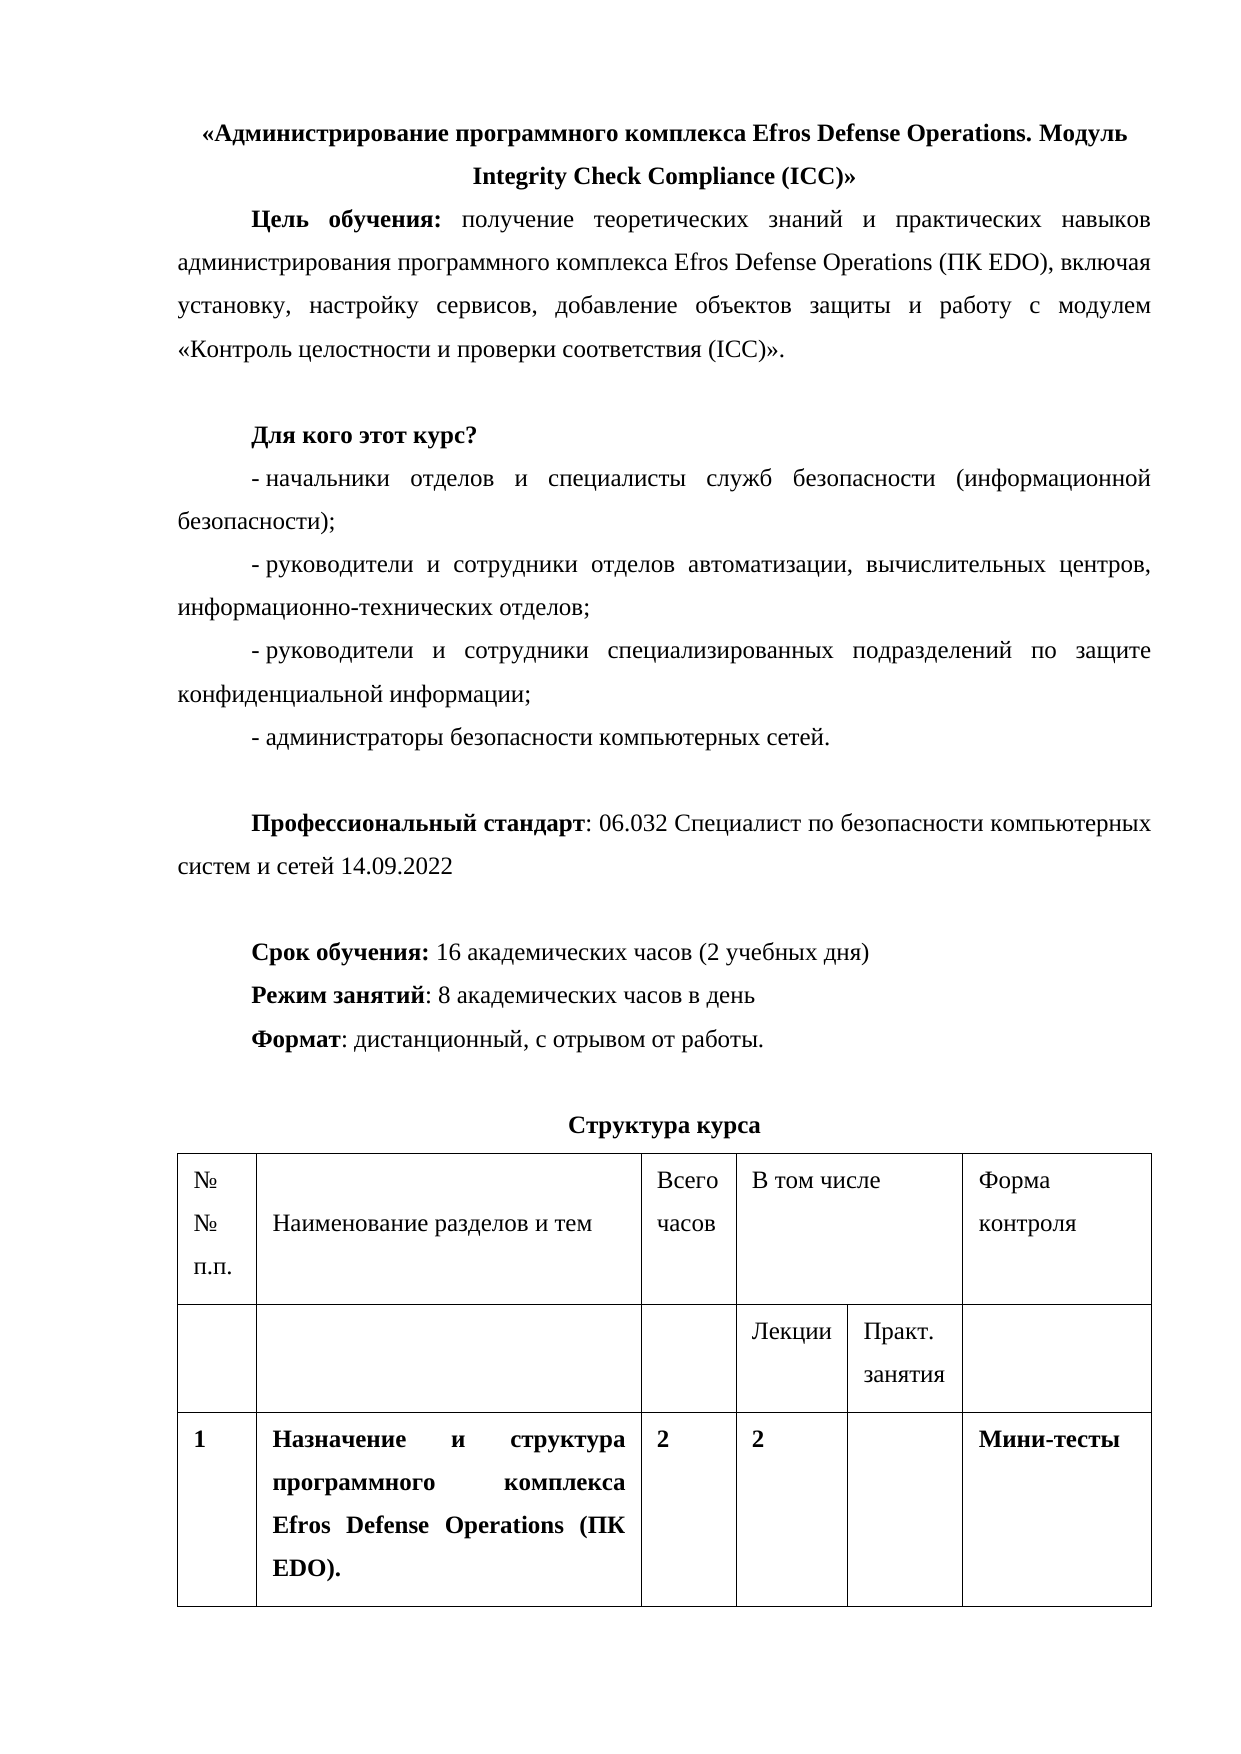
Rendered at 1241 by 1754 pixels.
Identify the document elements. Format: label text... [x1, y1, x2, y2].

table_cell Назначение и структура программного комплекса Efros Defense Operations (ПК EDO). [257, 1413, 641, 1606]
table_cell [848, 1413, 962, 1606]
text Структура курса [177, 1110, 1152, 1139]
text Срок обучения: 16 академических часов (2 учебных дня) [177, 937, 1152, 966]
text - руководители и сотрудники специализированных подразделений по защите конфиденциальной информации; [177, 636, 1152, 707]
text «Администрирование программного комплекса Efros Defense Operations. Модуль Integrity Check Compliance (ICC)» [177, 118, 1152, 190]
text Цель обучения: получение теоретических знаний и практических навыков администрирования программного комплекса Efros Defense Operations (ПК EDO), включая установку, настройку сервисов, добавление объектов защиты и работу с модулем «Контроль целостности и проверки соответствия (ICC)». [177, 204, 1152, 362]
text - начальники отделов и специалисты служб безопасности (информационной безопасности); [177, 463, 1152, 535]
table_cell [642, 1305, 736, 1412]
table_header №№ п.п. [178, 1154, 256, 1304]
table_cell 2 [737, 1413, 847, 1606]
text Формат: дистанционный, с отрывом от работы. [177, 1024, 1152, 1052]
text Режим занятий: 8 академических часов в день [177, 981, 1152, 1009]
table_cell Лекции [737, 1305, 847, 1412]
table_cell [178, 1305, 256, 1412]
table_header Форма контроля [963, 1154, 1151, 1304]
table_header Всего часов [642, 1154, 736, 1304]
text Для кого этот курс? [177, 420, 1152, 449]
table_cell [963, 1305, 1151, 1412]
table_cell Практ. занятия [848, 1305, 962, 1412]
text Профессиональный стандарт: 06.032 Специалист по безопасности компьютерных систем и сетей 14.09.2022 [177, 808, 1152, 880]
table_header В том числе [737, 1154, 962, 1304]
table_header Наименование разделов и тем [257, 1154, 641, 1304]
text - руководители и сотрудники отделов автоматизации, вычислительных центров, информационно-технических отделов; [177, 549, 1152, 621]
text - администраторы безопасности компьютерных сетей. [177, 722, 1152, 751]
table_cell 1 [178, 1413, 256, 1606]
table_cell 2 [642, 1413, 736, 1606]
table_cell [257, 1305, 641, 1412]
table_cell Мини-тесты [963, 1413, 1151, 1606]
